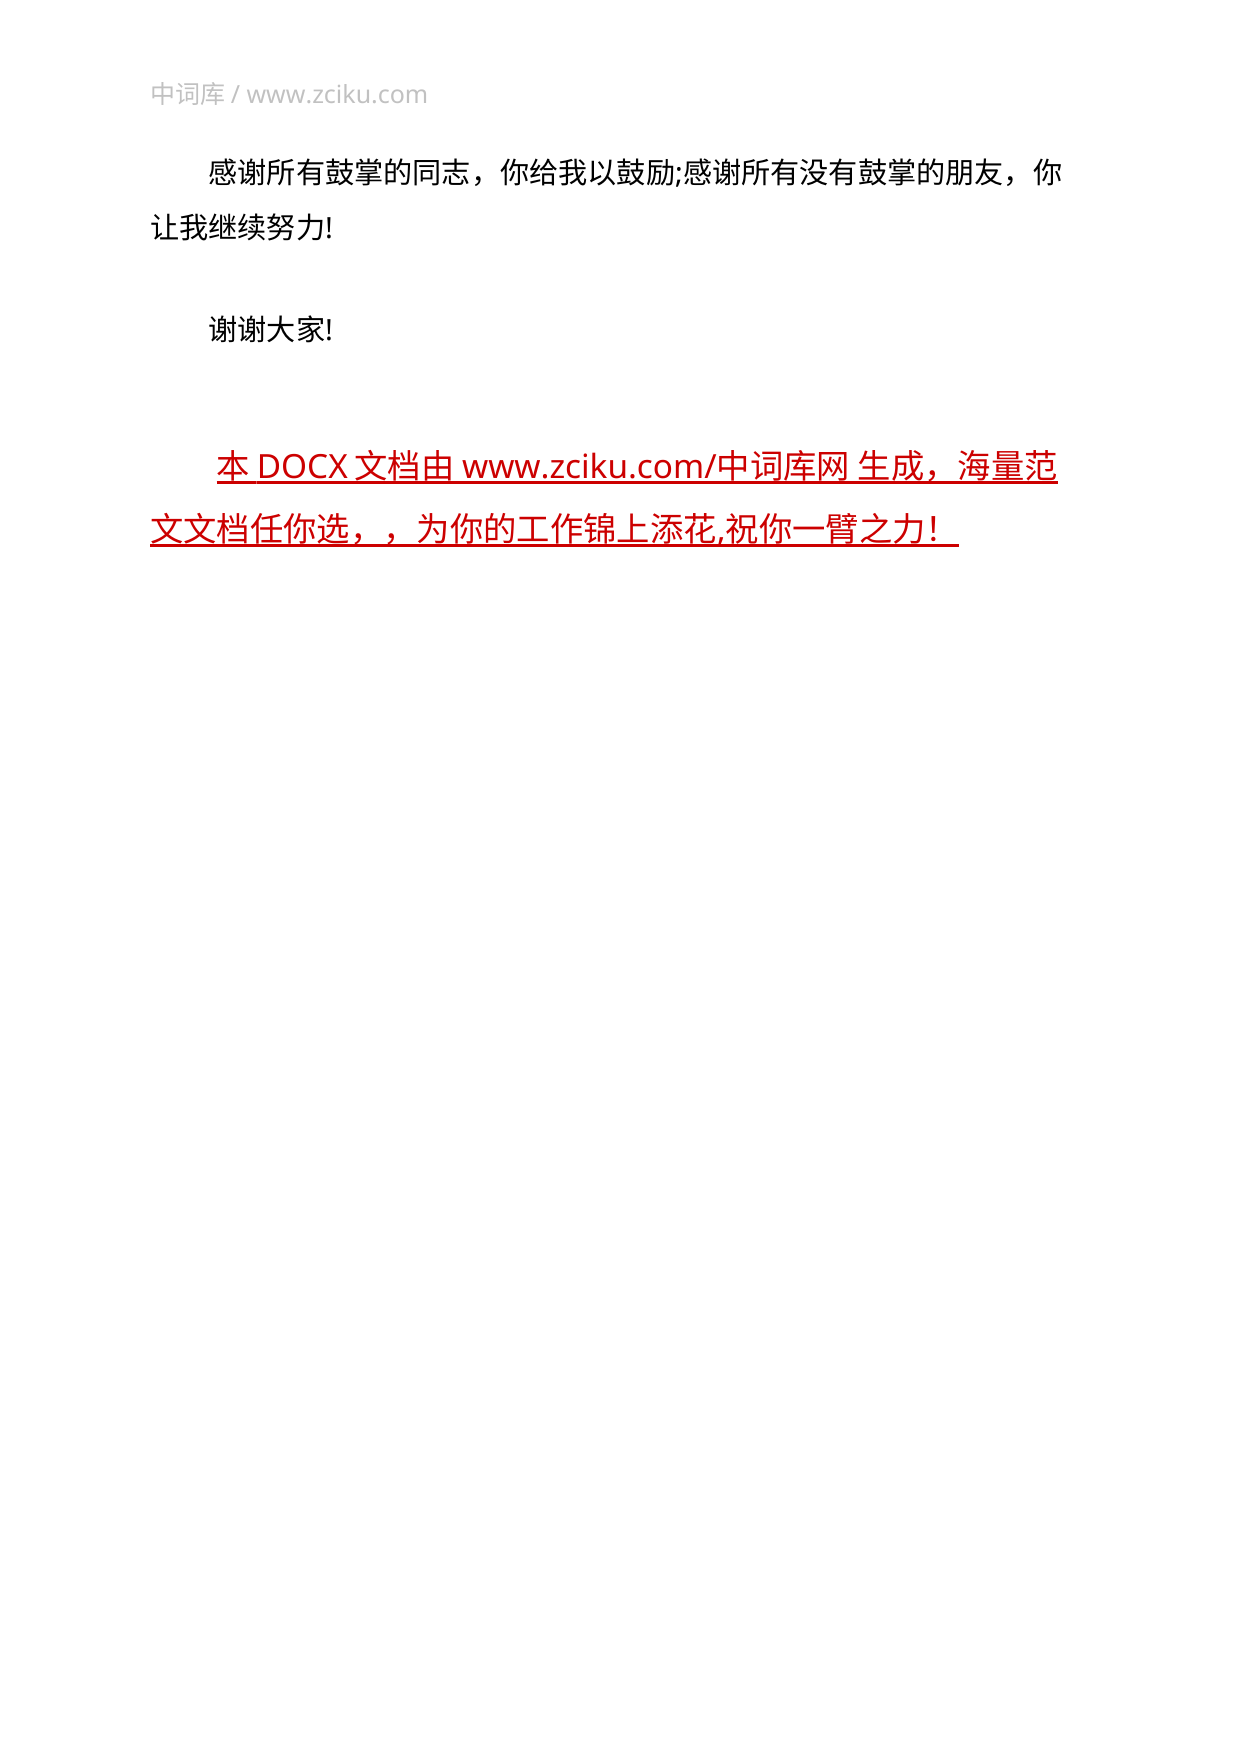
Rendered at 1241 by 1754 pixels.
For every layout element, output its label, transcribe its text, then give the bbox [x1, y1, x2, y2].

text 谢谢大家! [150, 307, 1090, 349]
text 本DOCX文档由 www.zciku.com/中词库网 生成，海量范文文档任你选，，为你的工作锦上添花,祝你一臂之力！ [150, 440, 1090, 551]
text 感谢所有鼓掌的同志，你给我以鼓励;感谢所有没有鼓掌的朋友，你让我继续努力! [150, 150, 1090, 247]
